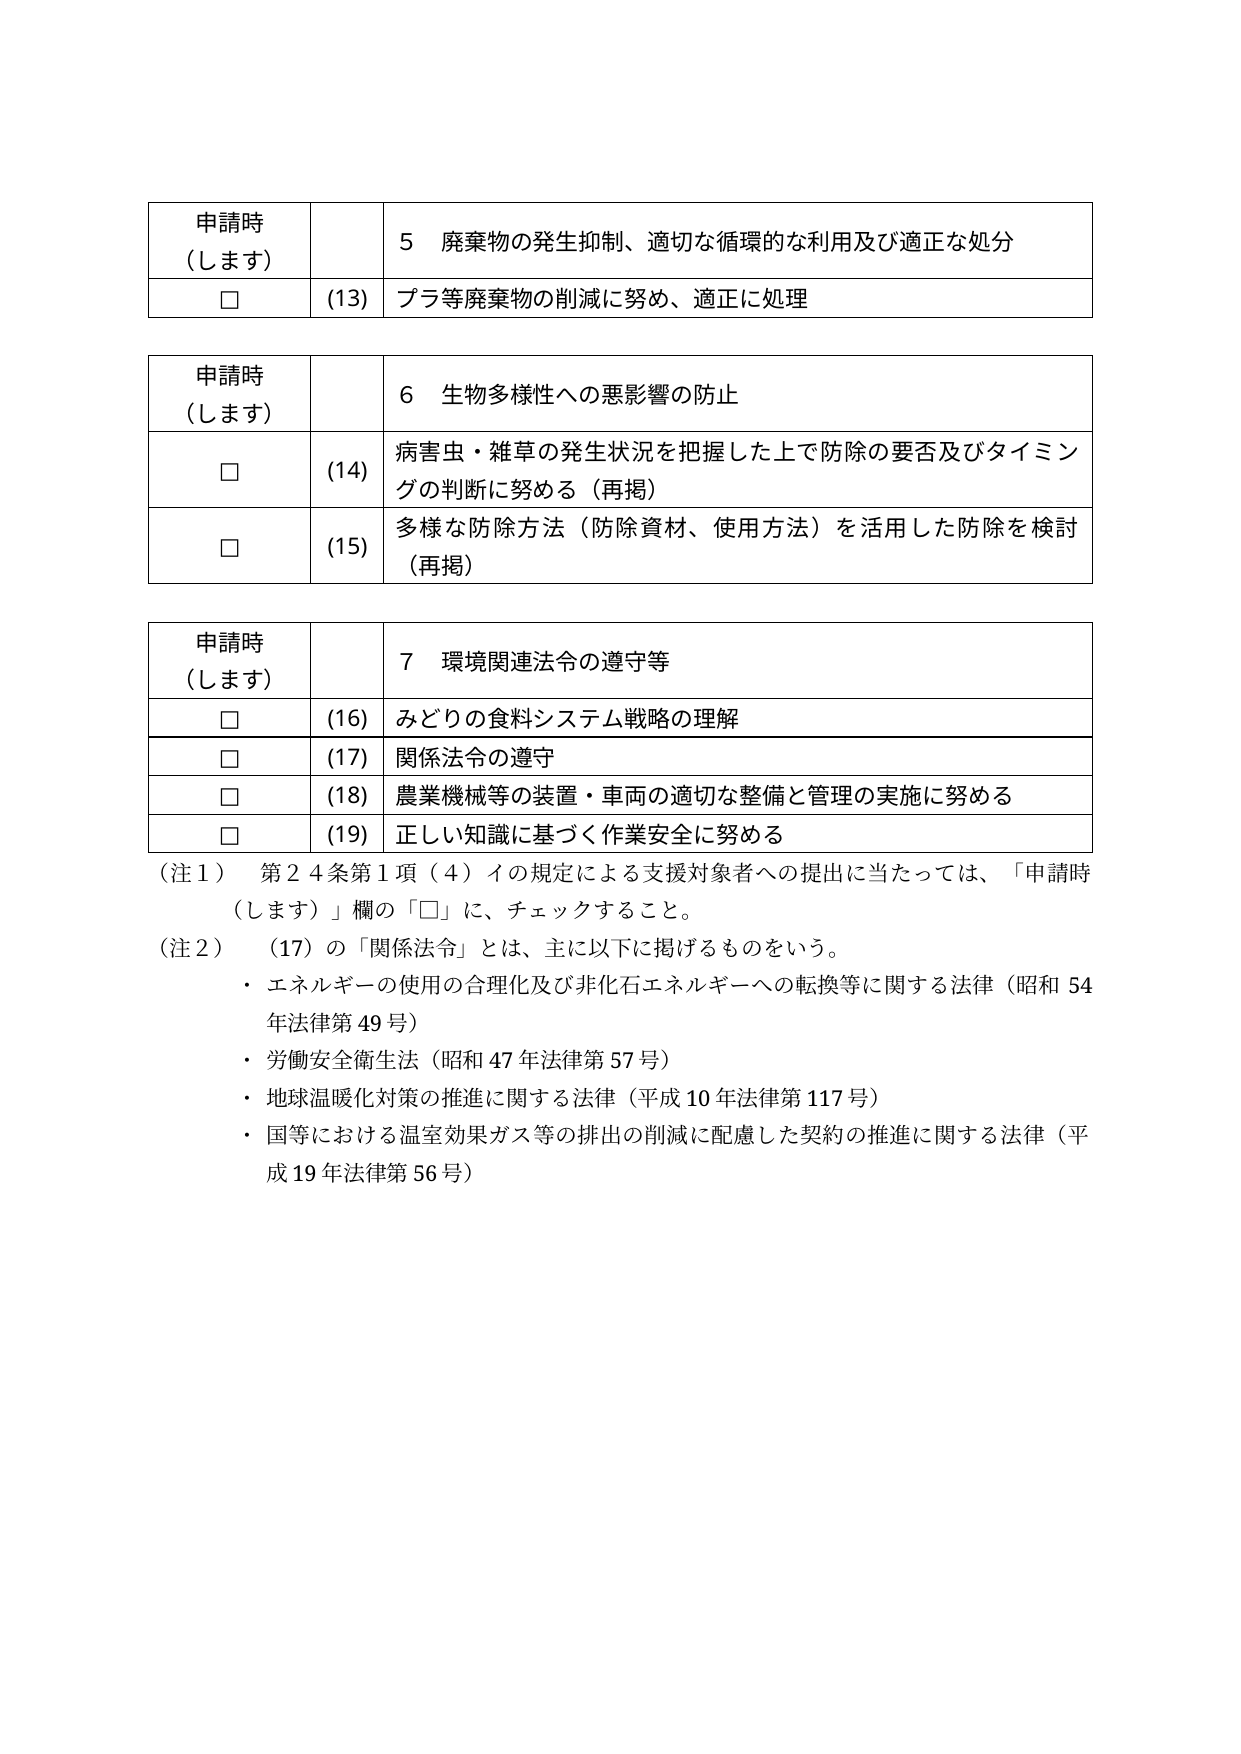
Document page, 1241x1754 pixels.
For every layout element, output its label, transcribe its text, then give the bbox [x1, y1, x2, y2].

table_cell みどりの食料システム戦略の理解 [384, 699, 1092, 736]
list 国等における温室効果ガス等の排出の削減に配慮した契約の推進に関する法律（平成19年法律第56号） [236, 1116, 1092, 1191]
table_cell (13) [311, 279, 383, 317]
table_header 申請時 （します） [149, 203, 310, 278]
table_cell □ [149, 776, 310, 813]
table_cell □ [149, 815, 310, 852]
table_header ７ 環境関連法令の遵守等 [384, 623, 1092, 698]
table_cell 正しい知識に基づく作業安全に努める [384, 815, 1092, 852]
table_header [311, 356, 383, 431]
table_cell (14) [311, 432, 383, 507]
table_cell 病害虫・雑草の発生状況を把握した上で防除の要否及びタイミングの判断に努める（再掲） [384, 432, 1092, 507]
table_header [311, 203, 383, 278]
table_header ５ 廃棄物の発生抑制、適切な循環的な利用及び適正な処分 [384, 203, 1092, 278]
table_cell (17) [311, 738, 383, 775]
text （注２） （17）の「関係法令」とは、主に以下に掲げるものをいう。 [148, 928, 1092, 966]
text （注１） 第２４条第１項（４）イの規定による支援対象者への提出に当たっては、「申請時（します）」欄の「□」に、チェックすること。 [148, 853, 1092, 928]
table_cell プラ等廃棄物の削減に努め、適正に処理 [384, 279, 1092, 317]
table_cell 多様な防除方法（防除資材、使用方法）を活用した防除を検討（再掲） [384, 508, 1092, 583]
table_header ６ 生物多様性への悪影響の防止 [384, 356, 1092, 431]
table_cell □ [149, 699, 310, 736]
table_cell (15) [311, 508, 383, 583]
list 地球温暖化対策の推進に関する法律（平成10年法律第117号） [236, 1078, 1092, 1116]
table_cell □ [149, 279, 310, 317]
table_header [311, 623, 383, 698]
table_header 申請時 （します） [149, 623, 310, 698]
table_cell □ [149, 738, 310, 775]
list 労働安全衛生法（昭和47年法律第57号） [236, 1041, 1092, 1078]
table_cell (18) [311, 776, 383, 813]
table_cell (16) [311, 699, 383, 736]
table_header 申請時 （します） [149, 356, 310, 431]
table_cell 関係法令の遵守 [384, 738, 1092, 775]
list エネルギーの使用の合理化及び非化石エネルギーへの転換等に関する法律（昭和54年法律第49号） [236, 966, 1092, 1041]
table_cell □ [149, 432, 310, 507]
table_cell (19) [311, 815, 383, 852]
table_cell 農業機械等の装置・車両の適切な整備と管理の実施に努める [384, 776, 1092, 813]
table_cell □ [149, 508, 310, 583]
